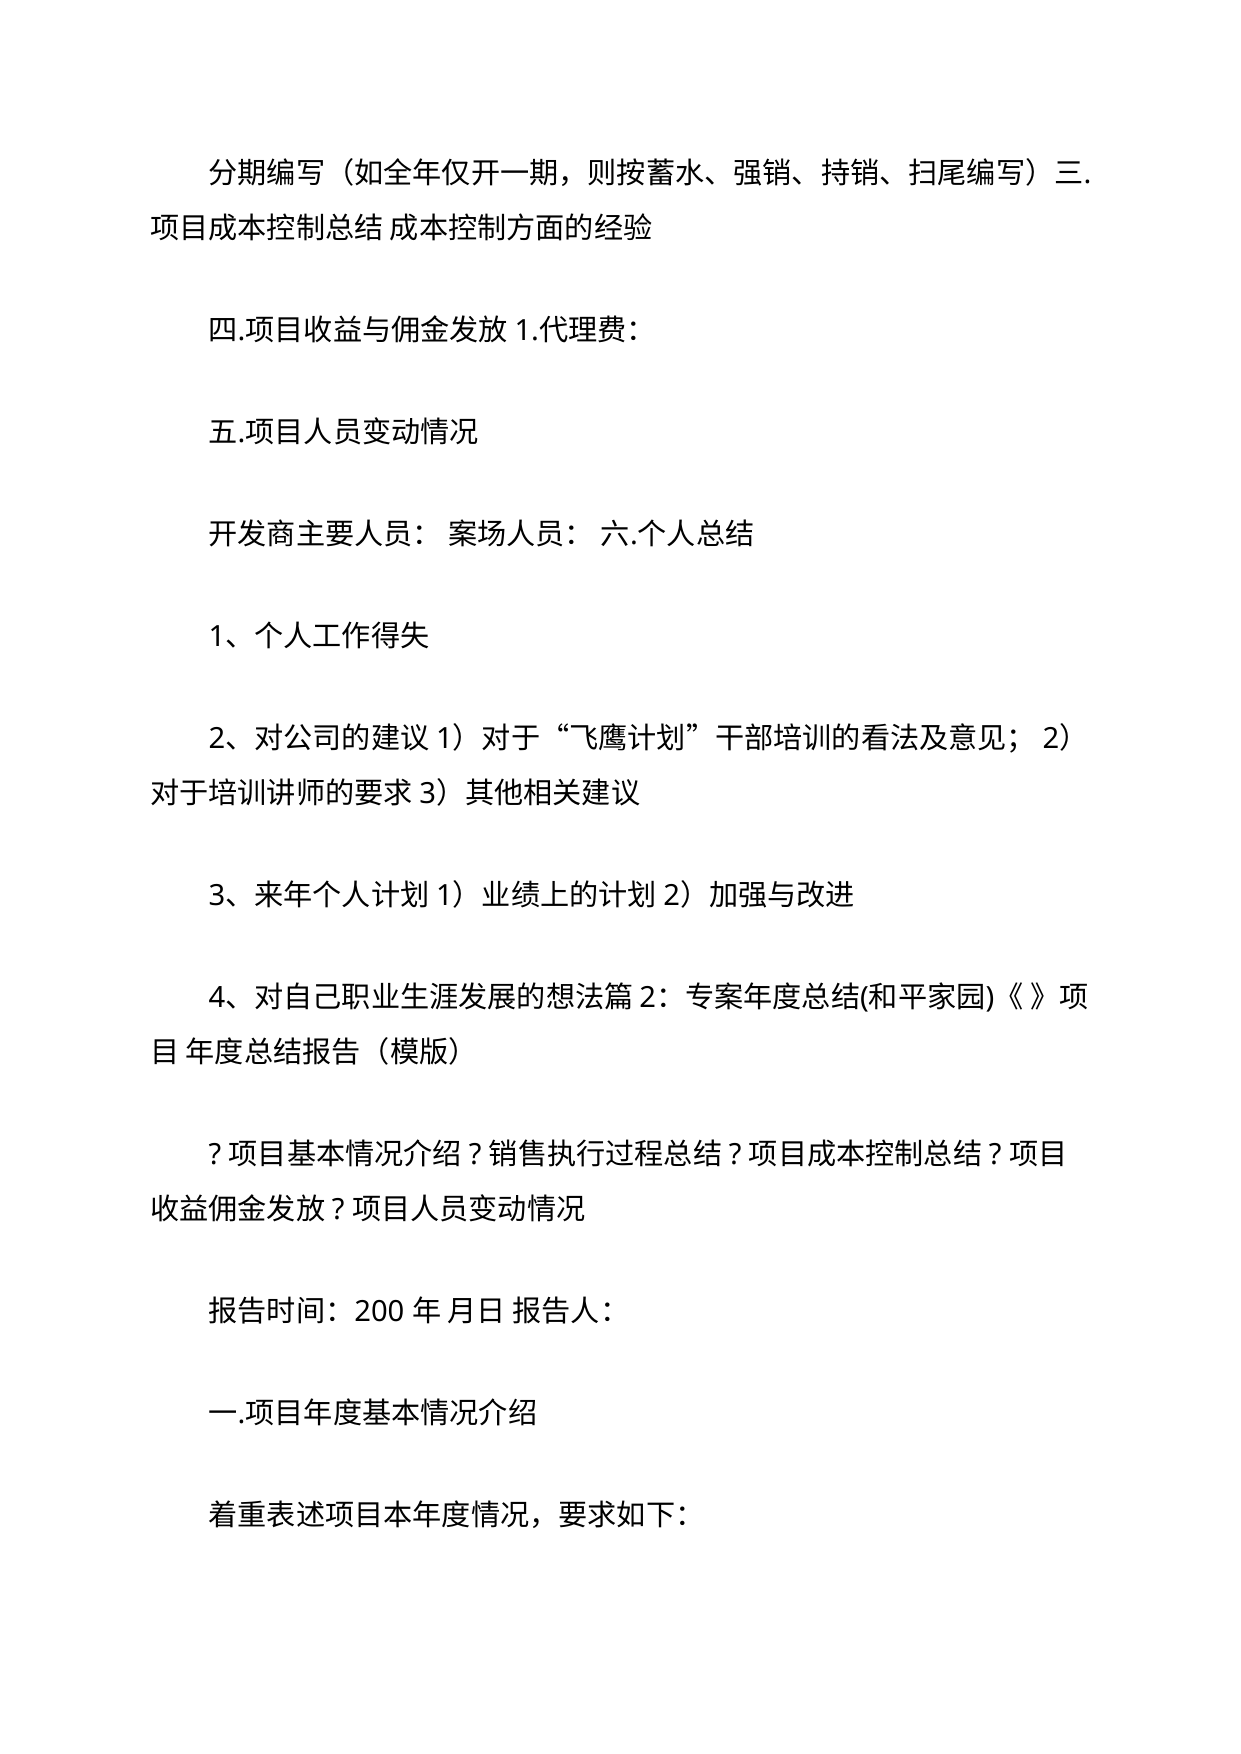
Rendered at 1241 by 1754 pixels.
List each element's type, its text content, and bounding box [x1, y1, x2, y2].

text 四.项目收益与佣金发放 1.代理费： [150, 307, 1090, 349]
text ? 项目基本情况介绍 ? 销售执行过程总结 ? 项目成本控制总结 ? 项目收益佣金发放 ? 项目人员变动情况 [150, 1130, 1090, 1228]
text 报告时间：200 年 月日 报告人： [150, 1287, 1090, 1330]
text 开发商主要人员： 案场人员： 六.个人总结 [150, 511, 1090, 553]
text 分期编写（如全年仅开一期，则按蓄水、强销、持销、扫尾编写）三.项目成本控制总结 成本控制方面的经验 [150, 150, 1090, 247]
text 4、对自己职业生涯发展的想法篇2：专案年度总结(和平家园)《 》项目 年度总结报告（模版） [150, 974, 1090, 1071]
text 五.项目人员变动情况 [150, 409, 1090, 451]
text 2、对公司的建议 1）对于“飞鹰计划”干部培训的看法及意见； 2）对于培训讲师的要求 3）其他相关建议 [150, 715, 1090, 812]
text 着重表述项目本年度情况，要求如下： [150, 1491, 1090, 1534]
text 3、来年个人计划 1）业绩上的计划 2）加强与改进 [150, 872, 1090, 914]
text 一.项目年度基本情况介绍 [150, 1389, 1090, 1432]
text 1、个人工作得失 [150, 613, 1090, 655]
